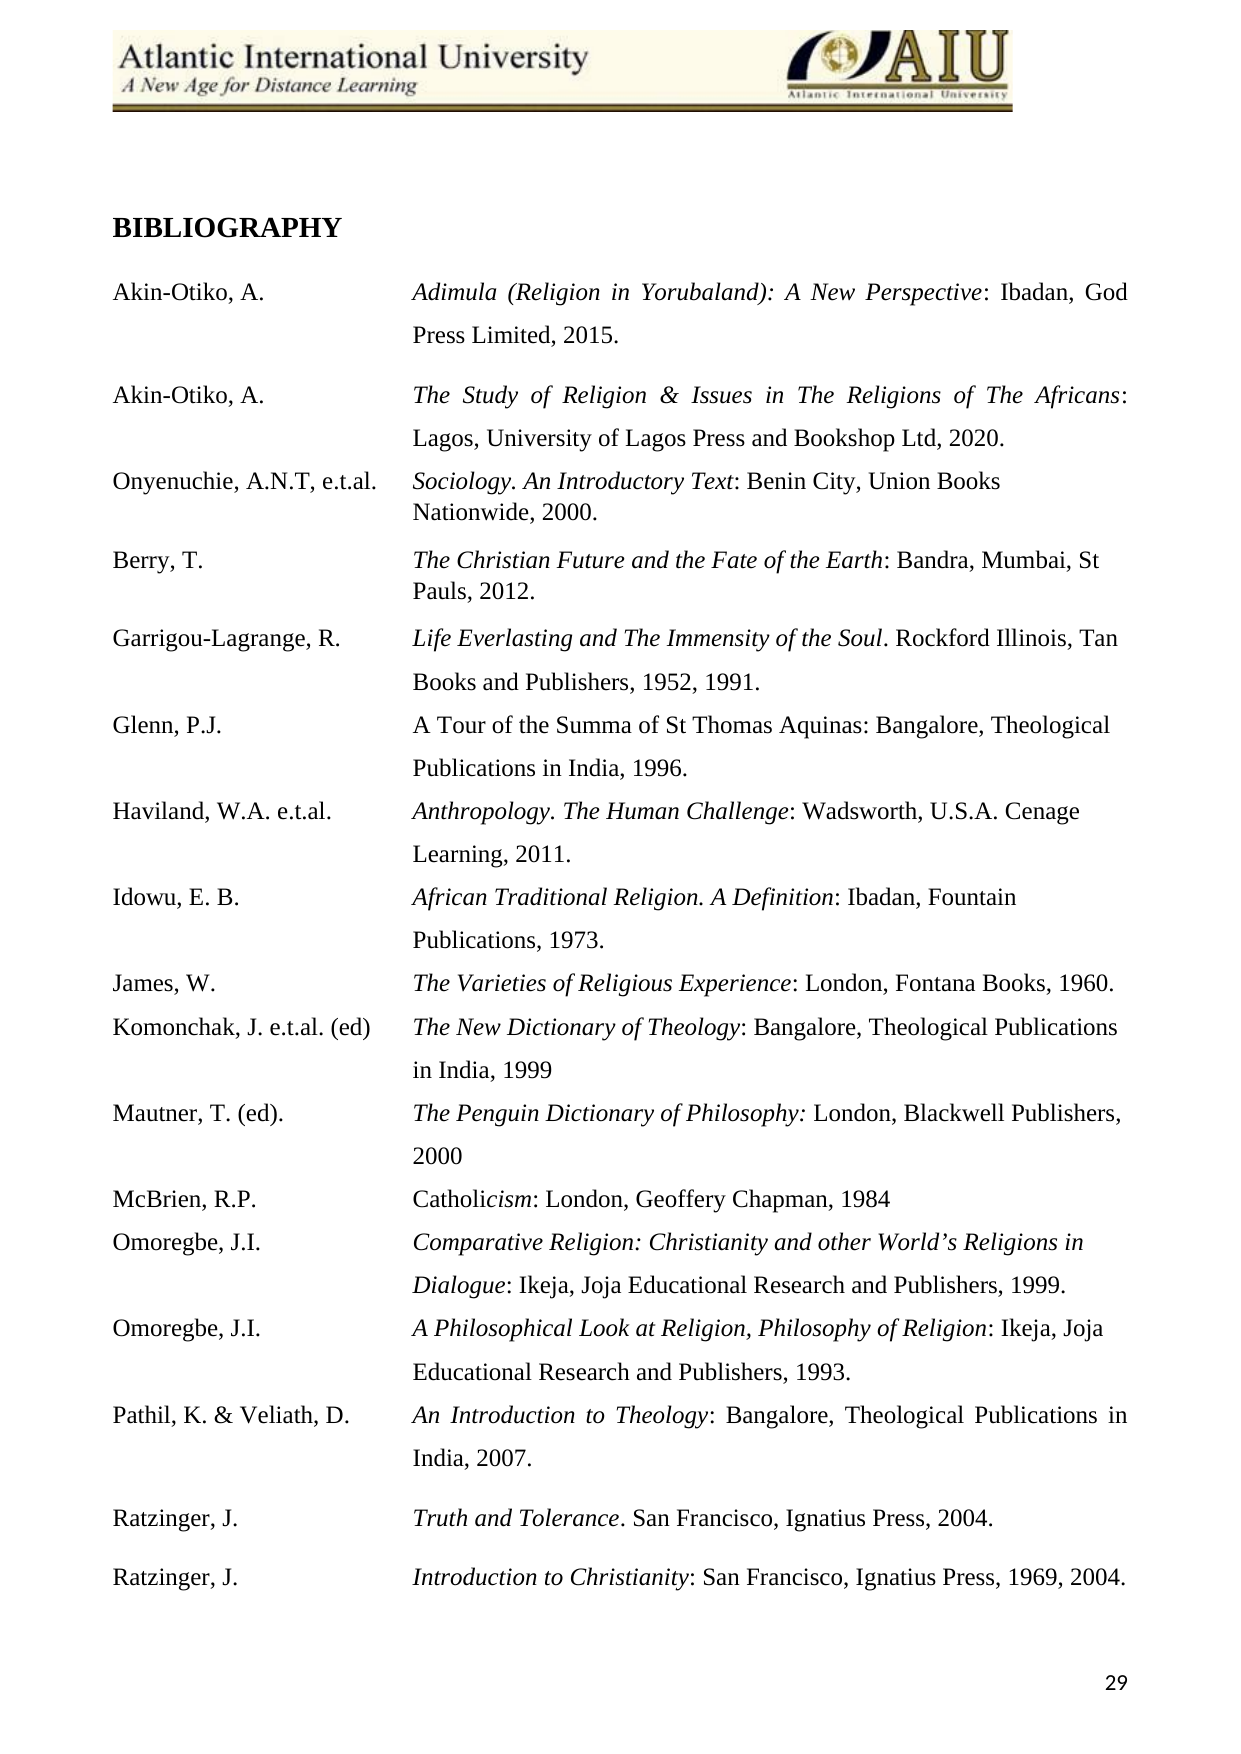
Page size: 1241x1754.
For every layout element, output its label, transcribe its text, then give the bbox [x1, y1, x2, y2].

text Onyenuchie, A.N.T, e.t.al. Sociology. An Introductory Text: Benin City, Union Books Nationwide, 2000. [112, 466, 1128, 526]
picture [112, 30, 1013, 112]
text McBrien, R.P. Catholicism: London, Geoffery Chapman, 1984 [112, 1184, 1128, 1213]
text Berry, T. The Christian Future and the Fate of the Earth: Bandra, Mumbai, St Pauls, 2012. [112, 545, 1128, 604]
text Omoregbe, J.I. Comparative Religion: Christianity and other World’s Religions in Dialogue: Ikeja, Joja Educational Research and Publishers, 1999. [112, 1227, 1128, 1299]
text Mautner, T. (ed). The Penguin Dictionary of Philosophy: London, Blackwell Publishers, 2000 [112, 1098, 1128, 1170]
text James, W. The Varieties of Religious Experience: London, Fontana Books, 1960. [112, 968, 1128, 997]
text Ratzinger, J. Truth and Tolerance. San Francisco, Ignatius Press, 2004. [112, 1503, 1128, 1531]
text BIBLIOGRAPHY [112, 210, 1125, 243]
text Komonchak, J. e.t.al. (ed) The New Dictionary of Theology: Bangalore, Theological Publications in India, 1999 [112, 1012, 1128, 1083]
text Haviland, W.A. e.t.al. Anthropology. The Human Challenge: Wadsworth, U.S.A. Cenage Learning, 2011. [112, 796, 1128, 868]
text Idowu, E. B. African Traditional Religion. A Definition: Ibadan, Fountain Publications, 1973. [112, 882, 1128, 954]
text Omoregbe, J.I. A Philosophical Look at Religion, Philosophy of Religion: Ikeja, Joja Educational Research and Publishers, 1993. [112, 1313, 1128, 1385]
text Glenn, P.J. A Tour of the Summa of St Thomas Aquinas: Bangalore, Theological Publications in India, 1996. [112, 710, 1128, 782]
text Ratzinger, J. Introduction to Christianity: San Francisco, Ignatius Press, 1969, 2004. [112, 1562, 1128, 1591]
text Garrigou-Lagrange, R. Life Everlasting and The Immensity of the Soul. Rockford Illinois, Tan Books and Publishers, 1952, 1991. [112, 623, 1128, 695]
text Akin-Otiko, A. The Study of Religion & Issues in The Religions of The Africans: Lagos, University of Lagos Press and Bookshop Ltd, 2020. [112, 380, 1128, 452]
text Akin-Otiko, A. Adimula (Religion in Yorubaland): A New Perspective: Ibadan, God Press Limited, 2015. [112, 277, 1128, 349]
text Pathil, K. & Veliath, D. An Introduction to Theology: Bangalore, Theological Publications in India, 2007. [112, 1400, 1128, 1472]
